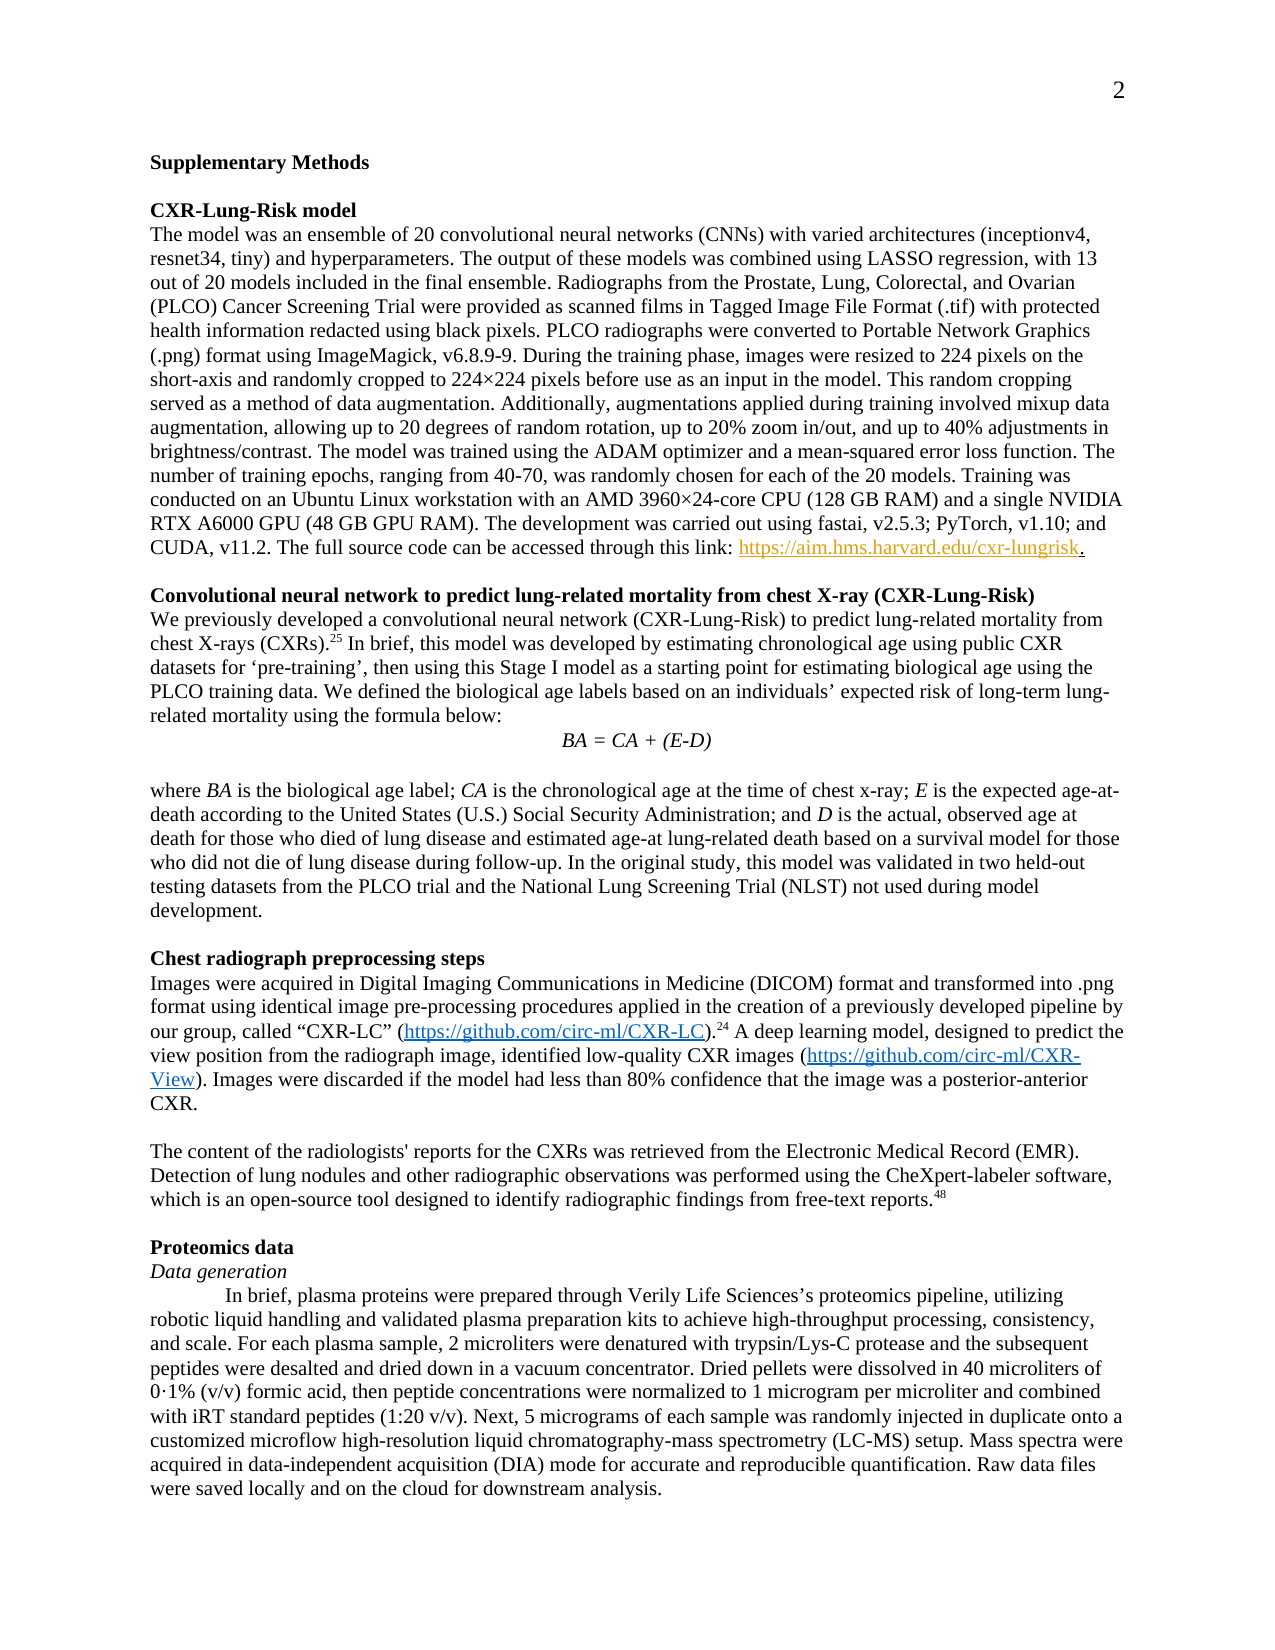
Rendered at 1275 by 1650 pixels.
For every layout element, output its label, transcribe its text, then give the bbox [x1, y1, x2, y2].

text Convolutional neural network to predict lung-related mortality from chest X-ray (CXR-Lung-Risk) [150, 583, 1125, 607]
text CXR-Lung-Risk model [150, 198, 1125, 222]
text We previously developed a convolutional neural network (CXR-Lung-Risk) to predict lung-related mortality from chest X-rays (CXRs).25 In brief, this model was developed by estimating chronological age using public CXR datasets for ‘pre-training’, then using this Stage I model as a starting point for estimating biological age using the PLCO training data. We defined the biological age labels based on an individuals’ expected risk of long-term lung-related mortality using the formula below: [150, 607, 1125, 727]
text Supplementary Methods [150, 150, 1125, 174]
text The content of the radiologists' reports for the CXRs was retrieved from the Electronic Medical Record (EMR). Detection of lung nodules and other radiographic observations was performed using the CheXpert-labeler software, which is an open-source tool designed to identify radiographic findings from free-text reports.48 [150, 1139, 1125, 1211]
text Chest radiograph preprocessing steps [150, 946, 1125, 970]
text where BA is the biological age label; CA is the chronological age at the time of chest x-ray; E is the expected age-at-death according to the United States (U.S.) Social Security Administration; and D is the actual, observed age at death for those who died of lung disease and estimated age-at lung-related death based on a survival model for those who did not die of lung disease during follow-up. In the original study, this model was validated in two held-out testing datasets from the PLCO trial and the National Lung Screening Trial (NLST) not used during model development. [150, 778, 1125, 922]
text In brief, plasma proteins were prepared through Verily Life Sciences’s proteomics pipeline, utilizing robotic liquid handling and validated plasma preparation kits to achieve high-throughput processing, consistency, and scale. For each plasma sample, 2 microliters were denatured with trypsin/Lys-C protease and the subsequent peptides were desalted and dried down in a vacuum concentrator. Dried pellets were dissolved in 40 microliters of 0·1% (v/v) formic acid, then peptide concentrations were normalized to 1 microgram per microliter and combined with iRT standard peptides (1:20 v/v). Next, 5 micrograms of each sample was randomly injected in duplicate onto a customized microflow high-resolution liquid chromatography-mass spectrometry (LC-MS) setup. Mass spectra were acquired in data-independent acquisition (DIA) mode for accurate and reproducible quantification. Raw data files were saved locally and on the cloud for downstream analysis. [150, 1283, 1125, 1500]
text The model was an ensemble of 20 convolutional neural networks (CNNs) with varied architectures (inceptionv4, resnet34, tiny) and hyperparameters. The output of these models was combined using LASSO regression, with 13 out of 20 models included in the final ensemble. Radiographs from the Prostate, Lung, Colorectal, and Ovarian (PLCO) Cancer Screening Trial were provided as scanned films in Tagged Image File Format (.tif) with protected health information redacted using black pixels. PLCO radiographs were converted to Portable Network Graphics (.png) format using ImageMagick, v6.8.9-9. During the training phase, images were resized to 224 pixels on the short-axis and randomly cropped to 224×224 pixels before use as an input in the model. This random cropping served as a method of data augmentation. Additionally, augmentations applied during training involved mixup data augmentation, allowing up to 20 degrees of random rotation, up to 20% zoom in/out, and up to 40% adjustments in brightness/contrast. The model was trained using the ADAM optimizer and a mean-squared error loss function. The number of training epochs, ranging from 40-70, was randomly chosen for each of the 20 models. Training was conducted on an Ubuntu Linux workstation with an AMD 3960×24-core CPU (128 GB RAM) and a single NVIDIA RTX A6000 GPU (48 GB GPU RAM). The development was carried out using fastai, v2.5.3; PyTorch, v1.10; and CUDA, v11.2. The full source code can be accessed through this link: https://aim.hms.harvard.edu/cxr-lungrisk. [150, 222, 1125, 559]
text BA = CA + (E-D) [150, 727, 1125, 778]
text Images were acquired in Digital Imaging Communications in Medicine (DICOM) format and transformed into .png format using identical image pre-processing procedures applied in the creation of a previously developed pipeline by our group, called “CXR-LC” (https://github.com/circ-ml/CXR-LC).24 A deep learning model, designed to predict the view position from the radiograph image, identified low-quality CXR images (https://github.com/circ-ml/CXR-View). Images were discarded if the model had less than 80% confidence that the image was a posterior-anterior CXR. [150, 970, 1125, 1115]
subtitle Data generation [150, 1259, 1125, 1283]
subtitle Proteomics data [150, 1235, 1125, 1259]
